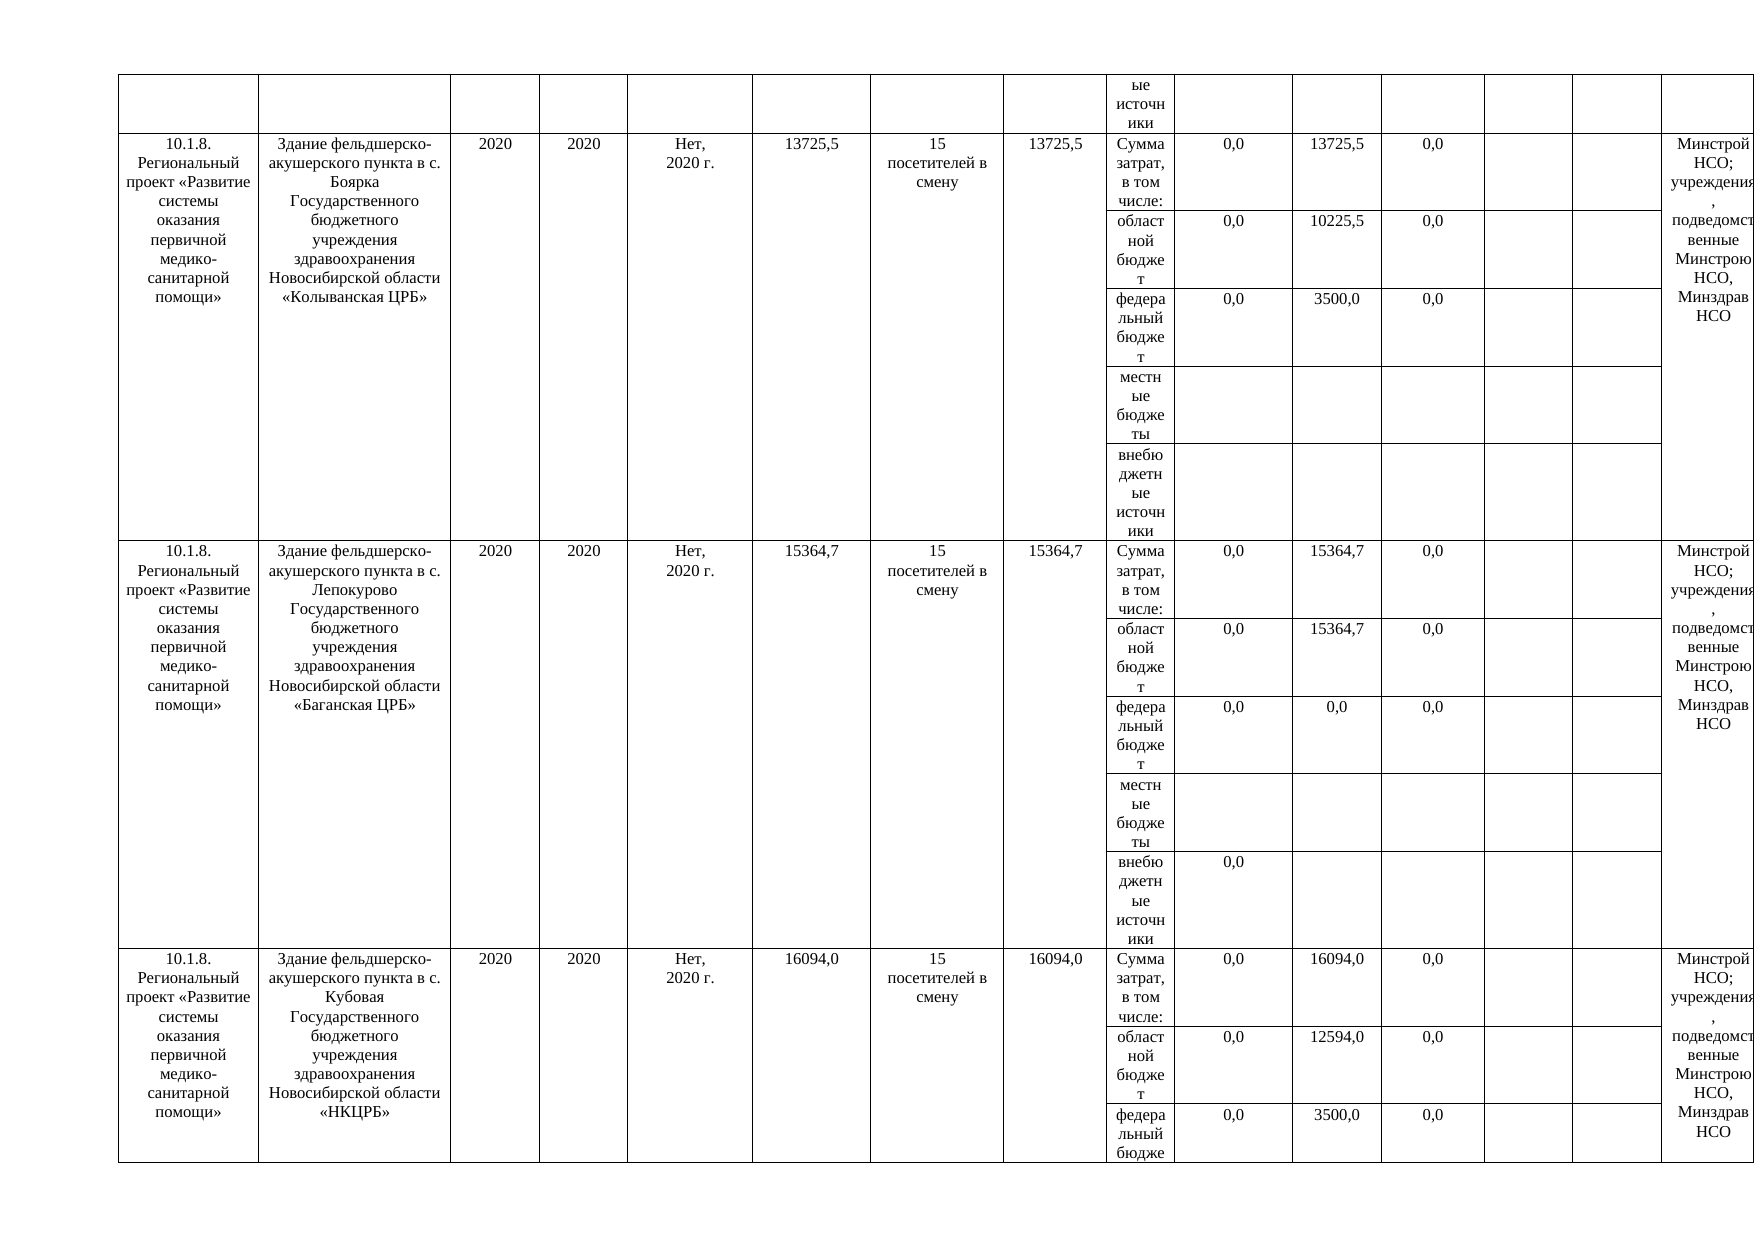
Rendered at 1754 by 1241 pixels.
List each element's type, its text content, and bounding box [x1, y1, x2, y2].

table_cell федеральный бюджет [1107, 289, 1174, 366]
table_cell Минстрой НСО; учреждения, подведомственные Минстрою НСО, Минздрав НСО [1662, 541, 1753, 948]
table_cell [1573, 1104, 1661, 1162]
table_cell [1573, 697, 1661, 773]
table_cell 15364,7 [1293, 619, 1381, 696]
table_cell [1573, 852, 1661, 948]
table_cell 3500,0 [1293, 1104, 1381, 1162]
table_cell внебюджетные источники [1107, 444, 1174, 540]
table_cell [1485, 444, 1572, 540]
table_cell [1573, 367, 1661, 443]
table_cell Здание фельдшерско-акушерского пункта в с. Лепокурово Государственного бюджетного учреждения здравоохранения Новосибирской области «Баганская ЦРБ» [259, 541, 450, 948]
table_cell [1485, 134, 1572, 210]
table_cell [1293, 367, 1381, 443]
table_cell [1573, 289, 1661, 366]
table_cell 15 посетителей в смену [871, 541, 1003, 948]
table_cell Нет, 2020 г. [628, 134, 752, 540]
table_cell 0,0 [1382, 1104, 1484, 1162]
table_cell 2020 [540, 949, 627, 1162]
table_cell [1485, 1104, 1572, 1162]
table_cell [1485, 289, 1572, 366]
table_cell 16094,0 [1004, 949, 1106, 1162]
table_cell 13725,5 [753, 134, 870, 540]
table_cell Сумма затрат, в том числе: [1107, 949, 1174, 1026]
table_cell [1573, 541, 1661, 618]
table_cell [1175, 444, 1292, 540]
table_cell областной бюджет [1107, 211, 1174, 288]
table_cell 2020 [540, 541, 627, 948]
table_cell 16094,0 [753, 949, 870, 1162]
table_cell 16094,0 [1293, 949, 1381, 1026]
table_cell федеральный бюджет [1107, 697, 1174, 773]
table_cell Сумма затрат, в том числе: [1107, 541, 1174, 618]
table_cell [1175, 774, 1292, 851]
table_cell 0,0 [1175, 852, 1292, 948]
table_cell 0,0 [1293, 697, 1381, 773]
table_cell 15 посетителей в смену [871, 134, 1003, 540]
table_cell [1485, 1027, 1572, 1103]
table_cell 12594,0 [1293, 1027, 1381, 1103]
table_cell Здание фельдшерско-акушерского пункта в с. Боярка Государственного бюджетного учреждения здравоохранения Новосибирской области «Колыванская ЦРБ» [259, 134, 450, 540]
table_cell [1662, 949, 1753, 1162]
table_cell 0,0 [1382, 949, 1484, 1026]
table_cell 13725,5 [1293, 134, 1381, 210]
table_cell 2020 [451, 541, 539, 948]
table_cell 2020 [540, 134, 627, 540]
table_cell 15364,7 [1293, 541, 1381, 618]
table_cell внебюджетные источники [1107, 852, 1174, 948]
table_cell 0,0 [1175, 619, 1292, 696]
table_cell местные бюджеты [1107, 367, 1174, 443]
table_cell [1293, 75, 1381, 132]
table_cell [1573, 949, 1661, 1026]
table_cell [1175, 75, 1292, 132]
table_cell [1662, 134, 1753, 540]
table_cell [1573, 774, 1661, 851]
table_cell [1573, 75, 1661, 132]
table_cell [1485, 367, 1572, 443]
table_cell 0,0 [1382, 134, 1484, 210]
table_cell [1293, 444, 1381, 540]
table_cell [1485, 541, 1572, 618]
table_cell [1382, 75, 1484, 132]
table_cell Сумма затрат, в том числе: [1107, 134, 1174, 210]
table_cell 2020 [451, 949, 539, 1162]
table_cell [1573, 134, 1661, 210]
table_cell [1293, 852, 1381, 948]
table_cell 0,0 [1175, 211, 1292, 288]
table_cell [1485, 774, 1572, 851]
table_cell 10225,5 [1293, 211, 1381, 288]
table_cell 0,0 [1175, 1104, 1292, 1162]
table_cell [1382, 852, 1484, 948]
table_cell [1485, 211, 1572, 288]
table_cell [1573, 211, 1661, 288]
table_cell 0,0 [1382, 1027, 1484, 1103]
table_cell 13725,5 [1004, 134, 1106, 540]
table_cell [1382, 774, 1484, 851]
table_cell федеральный бюджет [1107, 1104, 1174, 1162]
table_cell Здание фельдшерско-акушерского пункта в с. Кубовая Государственного бюджетного учреждения здравоохранения Новосибирской области «НКЦРБ» [259, 949, 450, 1162]
table_cell областной бюджет [1107, 1027, 1174, 1103]
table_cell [119, 949, 258, 1162]
table_cell [1382, 367, 1484, 443]
table_cell 3500,0 [1293, 289, 1381, 366]
table_cell 0,0 [1382, 619, 1484, 696]
table_cell местные бюджеты [1107, 774, 1174, 851]
table_cell 0,0 [1382, 697, 1484, 773]
table_cell 0,0 [1175, 289, 1292, 366]
table_cell 0,0 [1382, 211, 1484, 288]
table_cell 15 посетителей в смену [871, 949, 1003, 1162]
table_cell [1485, 852, 1572, 948]
table_cell [1293, 774, 1381, 851]
table_cell 2020 [451, 134, 539, 540]
table_cell 10.1.8. Региональный проект «Развитие системы оказания первичной медико-санитарной помощи» [119, 541, 258, 948]
table_cell 0,0 [1175, 949, 1292, 1026]
table_cell [1382, 444, 1484, 540]
table_cell 0,0 [1175, 697, 1292, 773]
table_cell Нет, 2020 г. [628, 949, 752, 1162]
table_cell [1573, 1027, 1661, 1103]
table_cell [1107, 75, 1174, 132]
table_cell [1175, 367, 1292, 443]
table_cell 0,0 [1382, 289, 1484, 366]
table_cell Нет, 2020 г. [628, 541, 752, 948]
table_cell [1485, 619, 1572, 696]
table_cell [1573, 619, 1661, 696]
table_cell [119, 134, 258, 540]
table_cell 0,0 [1175, 134, 1292, 210]
table_cell [1573, 444, 1661, 540]
table_cell областной бюджет [1107, 619, 1174, 696]
table_cell [1485, 949, 1572, 1026]
table_cell [1485, 75, 1572, 132]
table_cell [1485, 697, 1572, 773]
table_cell 15364,7 [1004, 541, 1106, 948]
table_cell 0,0 [1175, 541, 1292, 618]
table_cell 0,0 [1175, 1027, 1292, 1103]
table_cell 15364,7 [753, 541, 870, 948]
table_cell 0,0 [1382, 541, 1484, 618]
